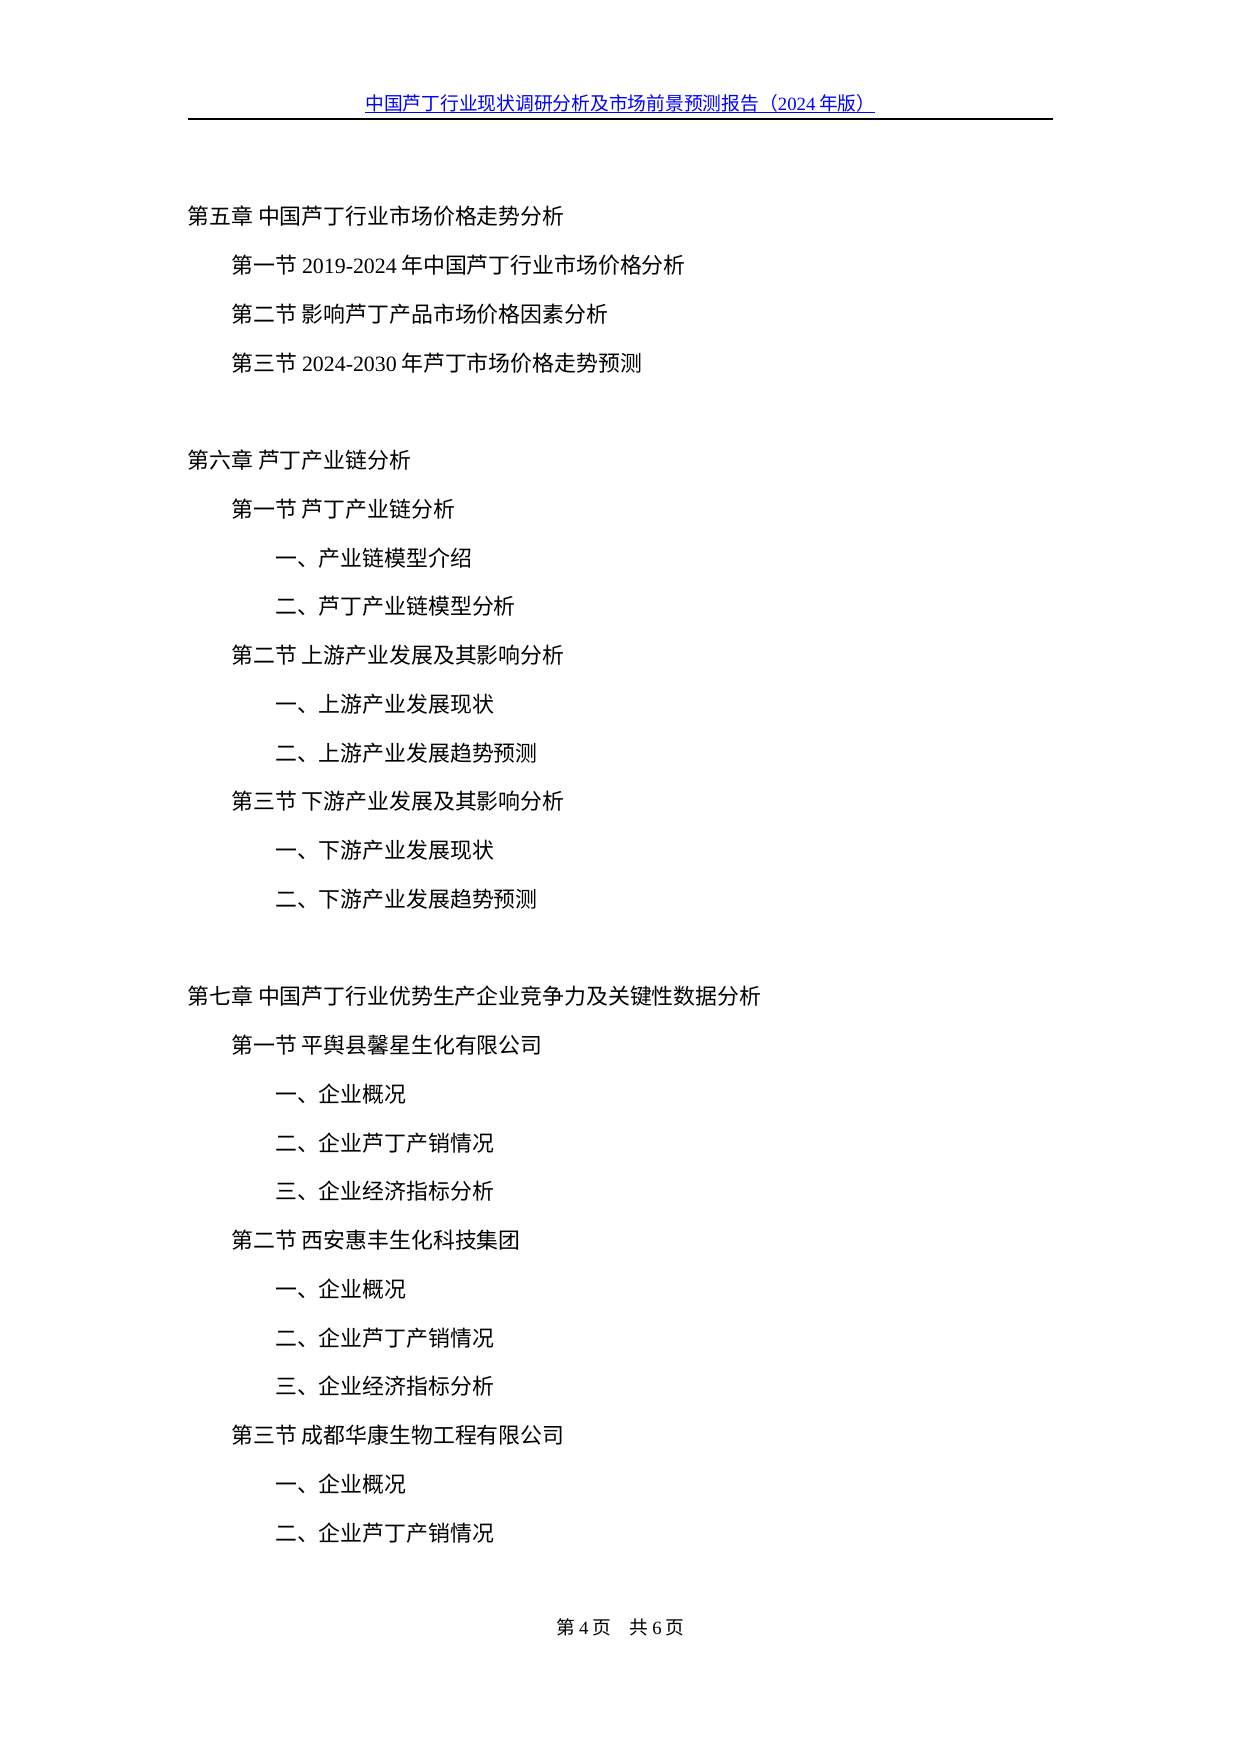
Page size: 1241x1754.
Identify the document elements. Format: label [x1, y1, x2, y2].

text [187, 150, 1053, 1548]
